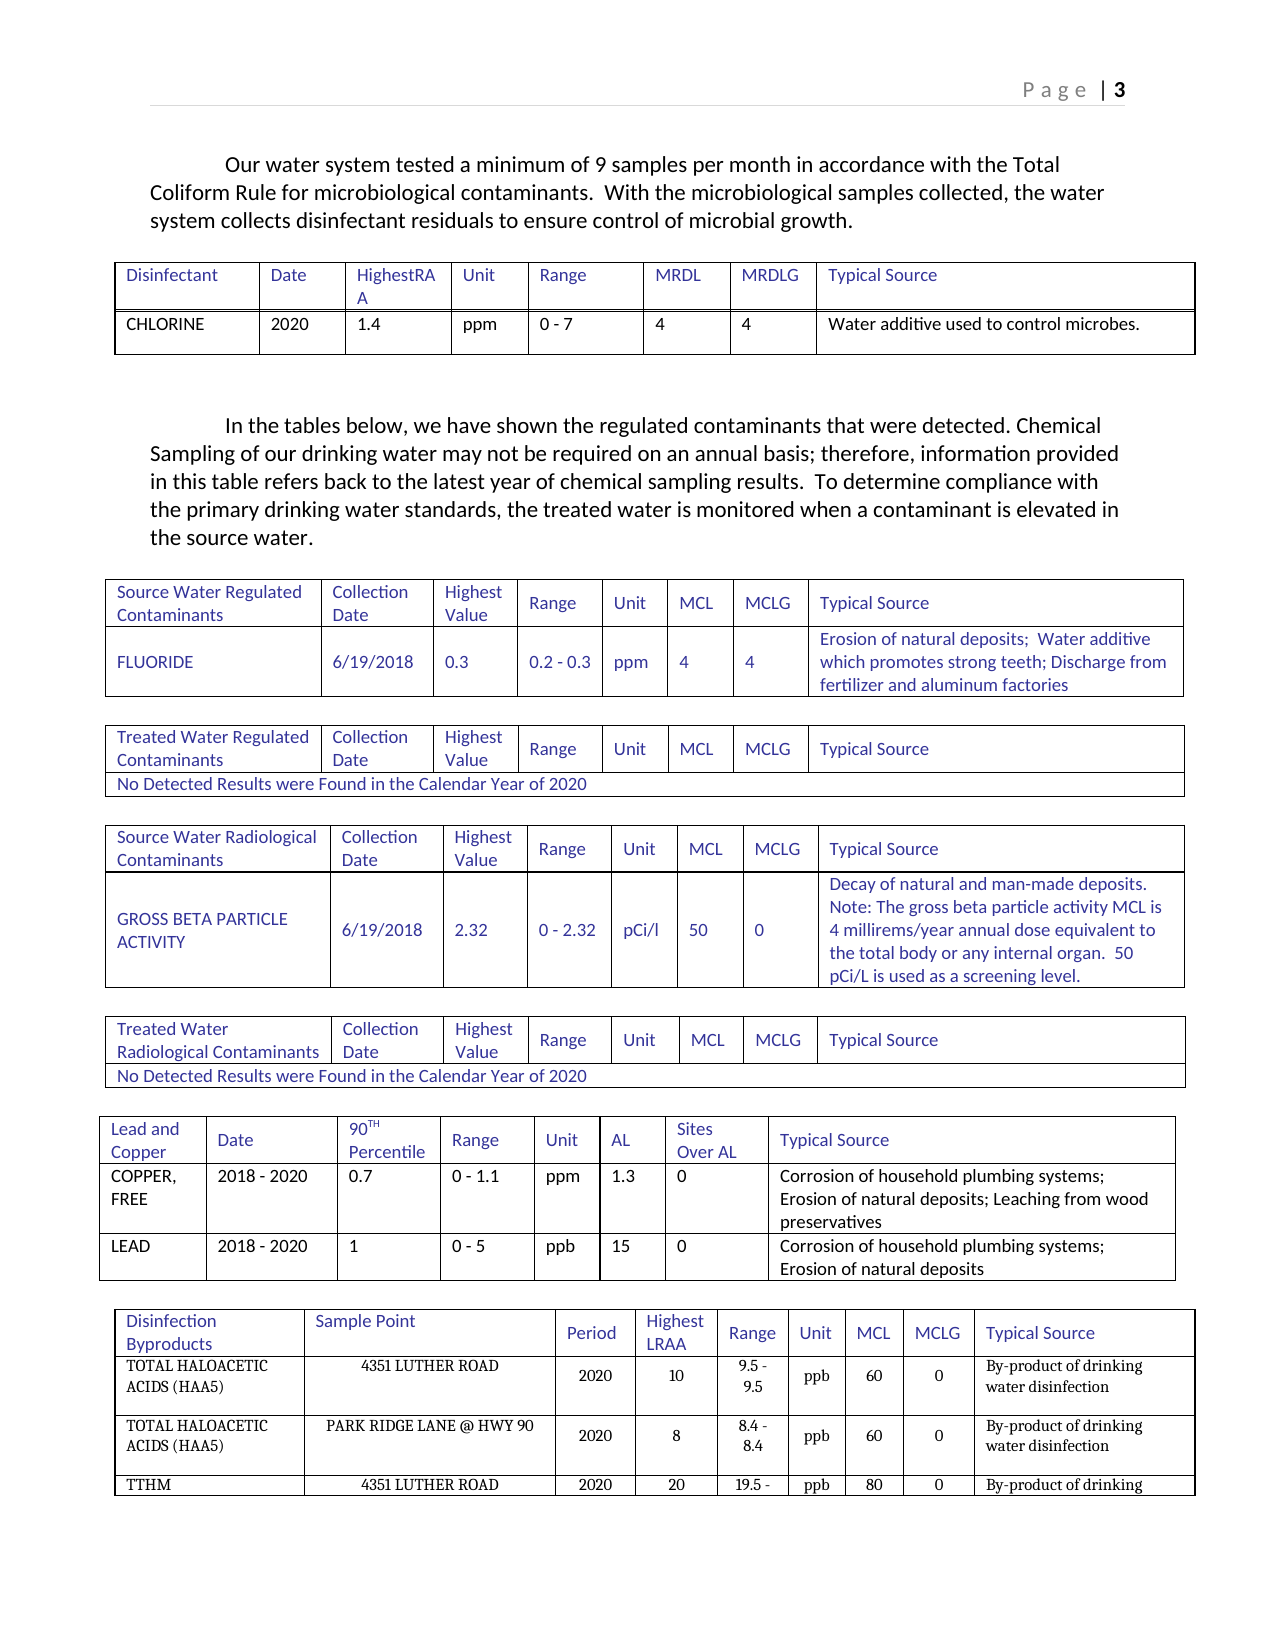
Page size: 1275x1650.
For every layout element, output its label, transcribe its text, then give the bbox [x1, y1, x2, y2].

table_cell 0.3 [434, 627, 517, 696]
table_cell Corrosion of household plumbing systems; Erosion of natural deposits; Leaching from wood preservatives [769, 1164, 1175, 1233]
table_cell 2020 [556, 1357, 635, 1415]
table_cell 4 [644, 312, 730, 354]
table_header Collection Date [322, 726, 433, 772]
table_cell Erosion of natural deposits; Water additive which promotes strong teeth; Discharge from fertilizer and aluminum factories [809, 627, 1183, 696]
table_header Range [529, 1017, 611, 1063]
table_cell 0.2 - 0.3 [518, 627, 602, 696]
table_cell Corrosion of household plumbing systems; Erosion of natural deposits [769, 1234, 1175, 1279]
table_cell 60 [846, 1416, 903, 1475]
table_header Typical Source [809, 726, 1184, 772]
table_cell pCi/l [612, 873, 677, 987]
table_header Unit [789, 1310, 845, 1356]
table_header Typical Source [817, 263, 1194, 309]
table_cell 10 [636, 1357, 717, 1415]
table_cell By-product of drinking water disinfection [975, 1416, 1194, 1475]
table_cell 4 [668, 627, 733, 696]
table_header Disinfectant [116, 263, 259, 309]
table_header Highest Value [444, 826, 527, 871]
table_cell 1.4 [346, 312, 451, 354]
table_header MCLG [734, 580, 808, 626]
table_header Source Water Radiological Contaminants [106, 826, 330, 871]
table_cell 0 [666, 1164, 768, 1233]
table_cell 50 [678, 873, 743, 987]
table_cell COPPER, FREE [100, 1164, 206, 1233]
table_cell 6/19/2018 [331, 873, 443, 987]
table_cell Decay of natural and man-made deposits. Note: The gross beta particle activity MCL is 4 millirems/year annual dose equivalent to the total body or any internal organ. 50 pCi/L is used as a screening level. [819, 873, 1184, 987]
table_header Lead and Copper [100, 1117, 206, 1163]
table_cell 19.5 - 19.5 [718, 1476, 788, 1495]
table_header Range [519, 726, 602, 772]
table_header Highest LRAA [636, 1310, 717, 1356]
table_header MRDLG [731, 263, 816, 309]
table_header MCLG [744, 1017, 817, 1063]
table_cell ppb [535, 1234, 599, 1279]
table_header MCLG [904, 1310, 974, 1356]
table_header [668, 580, 733, 626]
table_header Typical Source [809, 580, 1183, 626]
table_cell 0 - 2.32 [528, 873, 611, 987]
table_header Collection Date [331, 826, 443, 871]
table_header Range [718, 1310, 788, 1356]
table_cell 4351 LUTHER ROAD [305, 1357, 555, 1415]
table_cell TOTAL HALOACETIC ACIDS (HAA5) [116, 1357, 304, 1415]
table_header Date [260, 263, 345, 309]
table_header Source Water Regulated Contaminants [106, 580, 321, 626]
table_header Date [207, 1117, 337, 1163]
table_header Period [556, 1310, 635, 1356]
table_header Unit [452, 263, 528, 309]
table_header Highest Value [444, 1017, 528, 1063]
table_header Range [528, 826, 611, 871]
table_header MCLG [744, 826, 818, 871]
table_header Typical Source [769, 1117, 1175, 1163]
table_header AL [601, 1117, 665, 1163]
table_header [669, 726, 733, 772]
table_cell 20 [636, 1476, 717, 1495]
table_header Unit [612, 826, 677, 871]
table_cell 0 [904, 1357, 974, 1415]
table_header Treated Water Radiological Contaminants [106, 1017, 331, 1063]
table_cell ppm [535, 1164, 599, 1233]
table_cell 8.4 - 8.4 [718, 1416, 788, 1475]
table_cell 0 - 5 [441, 1234, 534, 1279]
table_header Unit [535, 1117, 599, 1163]
table_header Typical Source [819, 826, 1184, 871]
table_header Typical Source [818, 1017, 1185, 1063]
table_cell No Detected Results were Found in the Calendar Year of 2020 [106, 1064, 1185, 1087]
table_header Sites Over AL [666, 1117, 768, 1163]
table_cell 2018 - 2020 [207, 1164, 337, 1233]
table_cell 1.3 [601, 1164, 665, 1233]
table_cell 0 - 1.1 [441, 1164, 534, 1233]
table_cell 4 [731, 312, 816, 354]
table_header Sample Point [305, 1310, 555, 1356]
table_header Unit [603, 726, 668, 772]
table_header Treated Water Regulated Contaminants [106, 726, 321, 772]
table_cell 0 [666, 1234, 768, 1279]
table_header Typical Source [975, 1310, 1194, 1356]
table_cell TOTAL HALOACETIC ACIDS (HAA5) [116, 1416, 304, 1475]
table_cell PARK RIDGE LANE @ HWY 90 [305, 1416, 555, 1475]
table_cell 80 [846, 1476, 903, 1495]
table_header [680, 1017, 743, 1063]
table_cell 8 [636, 1416, 717, 1475]
table_cell Water additive used to control microbes. [817, 312, 1194, 354]
table_header Highest Value [434, 726, 518, 772]
table_cell 1 [338, 1234, 440, 1279]
table_cell 0 [904, 1476, 974, 1495]
table_cell 2018 - 2020 [207, 1234, 337, 1279]
text Our water system tested a minimum of 9 samples per month in accordance with the Total Coliform Rule for microbiological contaminants. With the microbiological samples collected, the water system collects disinfectant residuals to ensure control of microbial growth. [150, 150, 1125, 234]
table_cell 2020 [556, 1416, 635, 1475]
text In the tables below, we have shown the regulated contaminants that were detected. Chemical Sampling of our drinking water may not be required on an annual basis; therefore, information provided in this table refers back to the latest year of chemical sampling results. To determine compliance with the primary drinking water standards, the treated water is monitored when a contaminant is elevated in the source water. [150, 411, 1125, 551]
table_header Range [518, 580, 602, 626]
table_header Collection Date [322, 580, 433, 626]
table_cell By-product of drinking water disinfection [975, 1357, 1194, 1415]
table_header Highest Value [434, 580, 517, 626]
table_cell 0 [744, 873, 818, 987]
table_header Range [529, 263, 643, 309]
table_header Range [441, 1117, 534, 1163]
table_cell 6/19/2018 [322, 627, 433, 696]
table_header Disinfection Byproducts [116, 1310, 304, 1356]
table_header Collection Date [332, 1017, 443, 1063]
table_cell GROSS BETA PARTICLE ACTIVITY [106, 873, 330, 987]
table_cell ppb [789, 1476, 845, 1495]
table_header Unit [612, 1017, 679, 1063]
table_cell ppb [789, 1416, 845, 1475]
table_cell TTHM [116, 1476, 304, 1495]
table_header HighestRAA [346, 263, 451, 309]
table_cell LEAD [100, 1234, 206, 1279]
table_cell CHLORINE [116, 312, 259, 354]
table_cell ppm [452, 312, 528, 354]
table_cell 4 [734, 627, 808, 696]
table_header [846, 1310, 903, 1356]
table_cell 15 [601, 1234, 665, 1279]
table_header MCLG [734, 726, 808, 772]
table_cell 4351 LUTHER ROAD [305, 1476, 555, 1495]
table_header Unit [603, 580, 667, 626]
table_cell 0.7 [338, 1164, 440, 1233]
table_cell 0 - 7 [529, 312, 643, 354]
table_cell 2.32 [444, 873, 527, 987]
table_cell 2020 [556, 1476, 635, 1495]
table_header [678, 826, 743, 871]
table_cell 9.5 - 9.5 [718, 1357, 788, 1415]
table_cell 2020 [260, 312, 345, 354]
table_header MRDL [644, 263, 730, 309]
table_cell 0 [904, 1416, 974, 1475]
table_cell 60 [846, 1357, 903, 1415]
table_header 90TH Percentile [338, 1117, 440, 1163]
table_cell ppm [603, 627, 667, 696]
table_cell No Detected Results were Found in the Calendar Year of 2020 [106, 773, 1184, 796]
table_cell ppb [789, 1357, 845, 1415]
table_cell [975, 1476, 1194, 1495]
table_cell FLUORIDE [106, 627, 321, 696]
